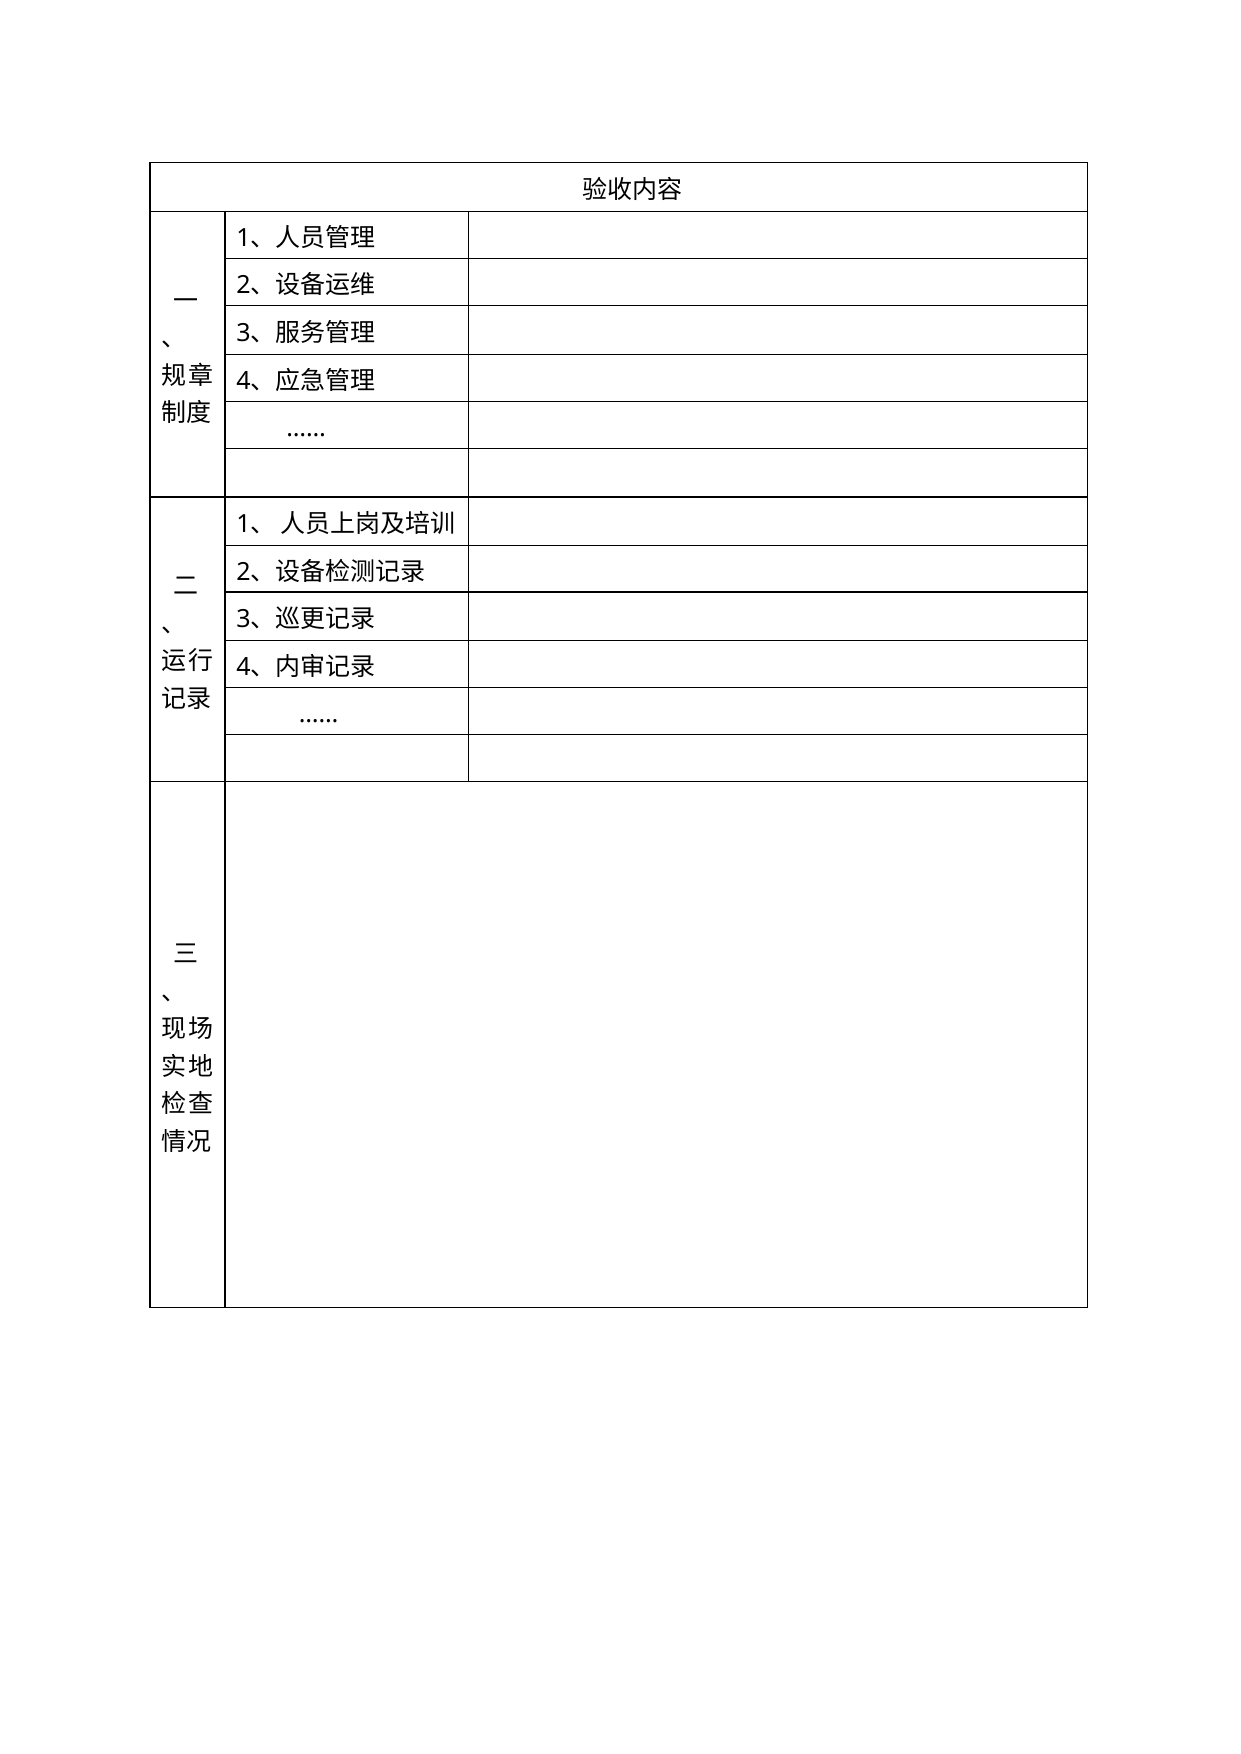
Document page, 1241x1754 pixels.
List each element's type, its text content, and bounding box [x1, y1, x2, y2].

table_cell [469, 735, 1087, 781]
table_cell [469, 355, 1087, 401]
table_cell 1、人员管理 [226, 212, 468, 258]
table_cell [226, 735, 468, 781]
table_cell [469, 449, 1087, 496]
table_cell …… [226, 688, 468, 734]
table_cell [469, 593, 1087, 640]
table_cell 3、服务管理 [226, 306, 468, 354]
table_cell 一、 规章制度 [151, 212, 224, 496]
table_cell 4、应急管理 [226, 355, 468, 401]
table_cell [469, 498, 1087, 545]
table_cell [469, 688, 1087, 734]
table_cell …… [226, 402, 468, 448]
table_cell 4、内审记录 [226, 641, 468, 687]
table_cell [469, 306, 1087, 354]
table_cell [469, 546, 1087, 591]
table_cell [469, 641, 1087, 687]
table_cell [226, 782, 1087, 1307]
table_cell [469, 402, 1087, 448]
table_cell 3、巡更记录 [226, 593, 468, 640]
table_cell 2、设备运维 [226, 259, 468, 305]
table_cell [469, 212, 1087, 258]
table_cell 三、 现场实地检查情况 [151, 782, 224, 1307]
table_cell 二、 运行记录 [151, 498, 224, 781]
table_cell 人员上岗及培训 [226, 498, 468, 545]
table_cell 验收内容 [151, 163, 1087, 211]
table_cell 2、设备检测记录 [226, 546, 468, 591]
table_cell [469, 259, 1087, 305]
table_cell [226, 449, 468, 496]
